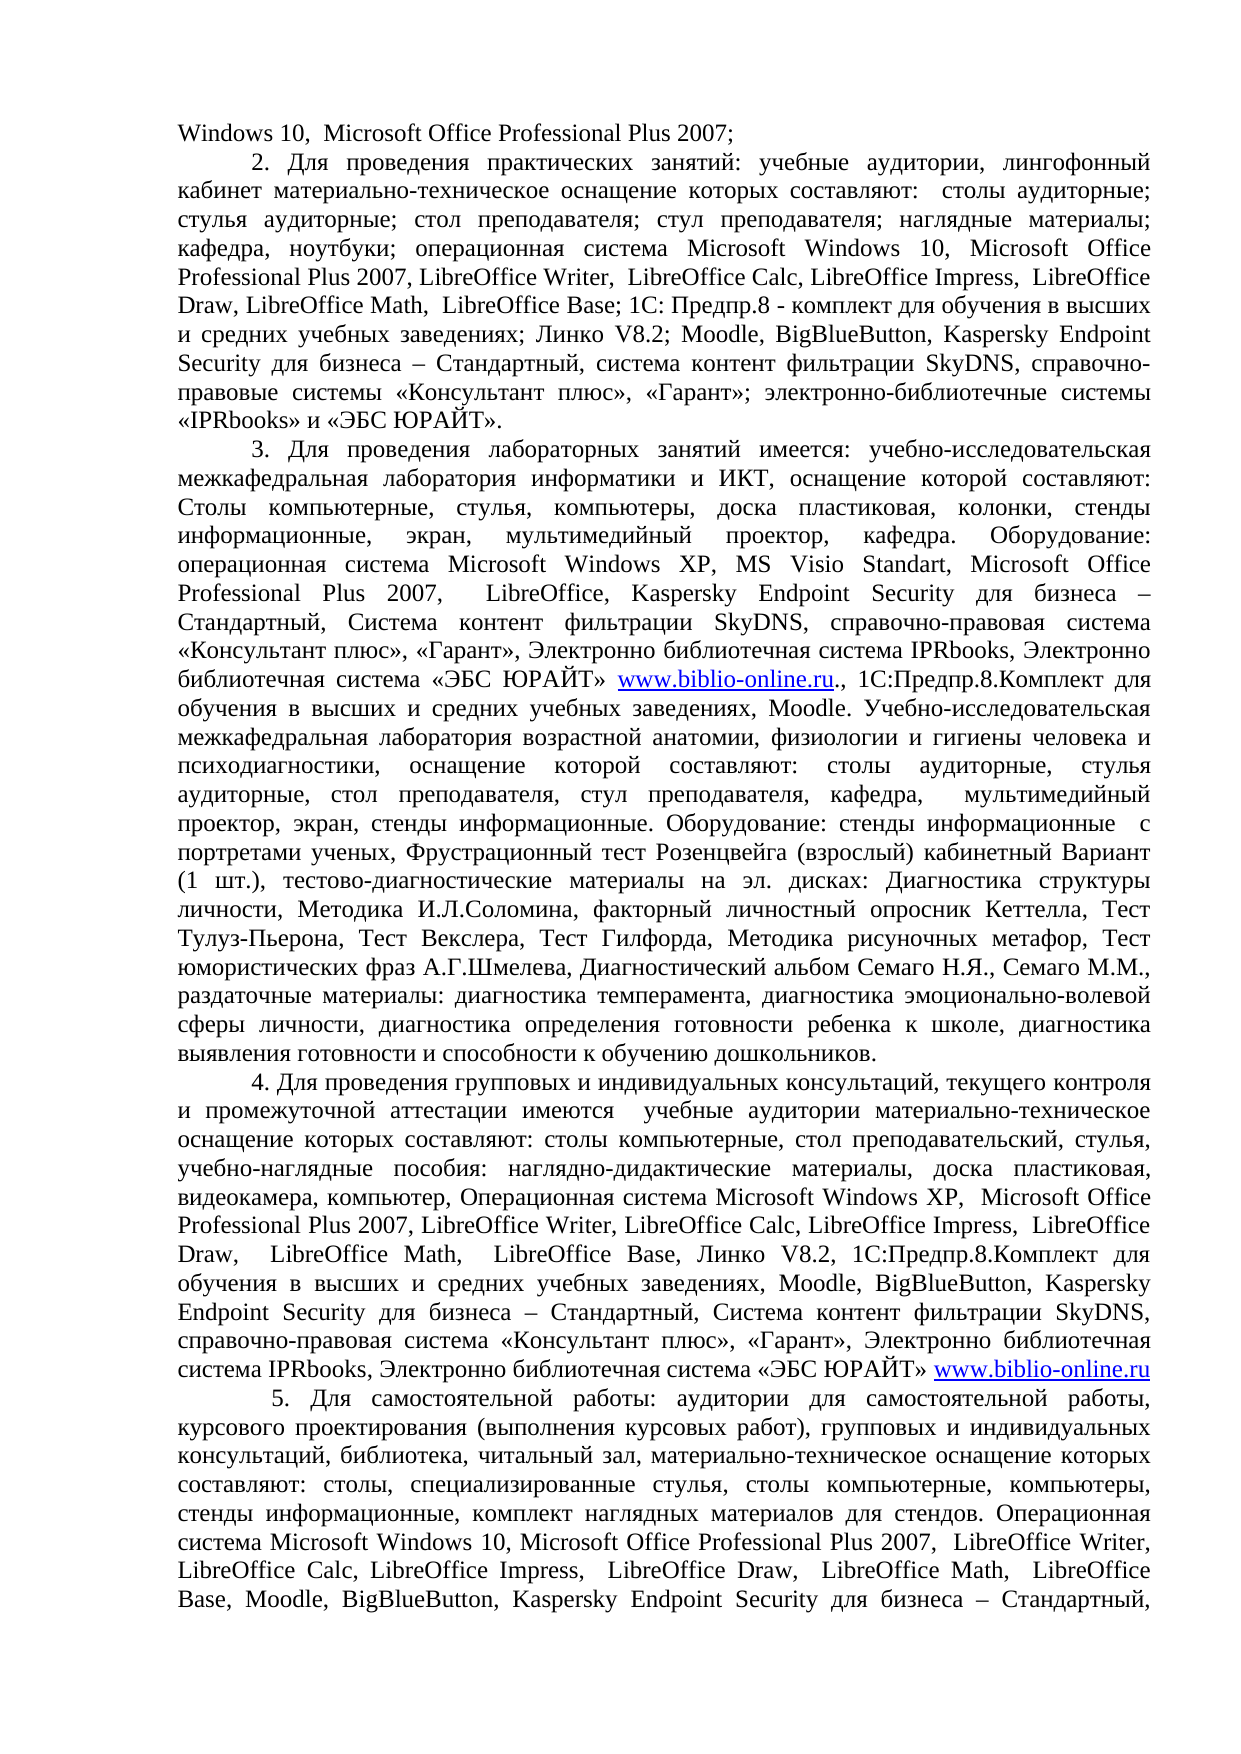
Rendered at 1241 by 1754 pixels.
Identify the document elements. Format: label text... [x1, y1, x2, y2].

text 3. Для проведения лабораторных занятий имеется: учебно-исследовательская межкафедральная лаборатория информатики и ИКТ, оснащение которой составляют: Столы компьютерные, стулья, компьютеры, доска пластиковая, колонки, стенды информационные, экран, мультимедийный проектор, кафедра. Оборудование: операционная система Microsoft Windows XP, MS Visio Standart, Microsoft Office Professional Plus 2007, LibreOffice, Kaspersky Endpoint Security для бизнеса – Стандартный, Система контент фильтрации SkyDNS, справочно-правовая система «Консультант плюс», «Гарант», Электронно библиотечная система IPRbooks, Электронно библиотечная система «ЭБС ЮРАЙТ» www.biblio-online.ru., 1С:Предпр.8.Комплект для обучения в высших и средних учебных заведениях, Moodle. Учебно-исследовательская межкафедральная лаборатория возрастной анатомии, физиологии и гигиены человека и психодиагностики, оснащение которой составляют: столы аудиторные, стулья аудиторные, стол преподавателя, стул преподавателя, кафедра, мультимедийный проектор, экран, стенды информационные. Оборудование: стенды информационные с портретами ученых, Фрустрационный тест Розенцвейга (взрослый) кабинетный Вариант (1 шт.), тестово-диагностические материалы на эл. дисках: Диагностика структуры личности, Методика И.Л.Соломина, факторный личностный опросник Кеттелла, Тест Тулуз-Пьерона, Тест Векслера, Тест Гилфорда, Методика рисуночных метафор, Тест юмористических фраз А.Г.Шмелева, Диагностический альбом Семаго Н.Я., Семаго М.М., раздаточные материалы: диагностика темперамента, диагностика эмоционально-волевой сферы личности, диагностика определения готовности ребенка к школе, диагностика выявления готовности и способности к обучению дошкольников. [177, 434, 1152, 1067]
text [177, 1383, 1152, 1613]
text 4. Для проведения групповых и индивидуальных консультаций, текущего контроля и промежуточной аттестации имеются учебные аудитории материально-техническое оснащение которых составляют: столы компьютерные, стол преподавательский, стулья, учебно-наглядные пособия: наглядно-дидактические материалы, доска пластиковая, видеокамера, компьютер, Операционная система Microsoft Windows XP, Microsoft Office Professional Plus 2007, LibreOffice Writer, LibreOffice Calc, LibreOffice Impress, LibreOffice Draw, LibreOffice Math, LibreOffice Base, Линко V8.2, 1С:Предпр.8.Комплект для обучения в высших и средних учебных заведениях, Moodle, BigBlueButton, Kaspersky Endpoint Security для бизнеса – Стандартный, Система контент фильтрации SkyDNS, справочно-правовая система «Консультант плюс», «Гарант», Электронно библиотечная система IPRbooks, Электронно библиотечная система «ЭБС ЮРАЙТ» www.biblio-online.ru [177, 1067, 1152, 1383]
text 2. Для проведения практических занятий: учебные аудитории, лингофонный кабинет материально-техническое оснащение которых составляют: столы аудиторные; стулья аудиторные; стол преподавателя; стул преподавателя; наглядные материалы; кафедра, ноутбуки; операционная система Microsoft Windows 10, Microsoft Office Professional Plus 2007, LibreOffice Writer, LibreOffice Calc, LibreOffice Impress, LibreOffice Draw, LibreOffice Math, LibreOffice Base; 1С: Предпр.8 - комплект для обучения в высших и средних учебных заведениях; Линко V8.2; Moodle, BigBlueButton, Kaspersky Endpoint Security для бизнеса – Стандартный, система контент фильтрации SkyDNS, справочно-правовые системы «Консультант плюс», «Гарант»; электронно-библиотечные системы «IPRbooks» и «ЭБС ЮРАЙТ». [177, 147, 1152, 434]
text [177, 118, 1152, 147]
